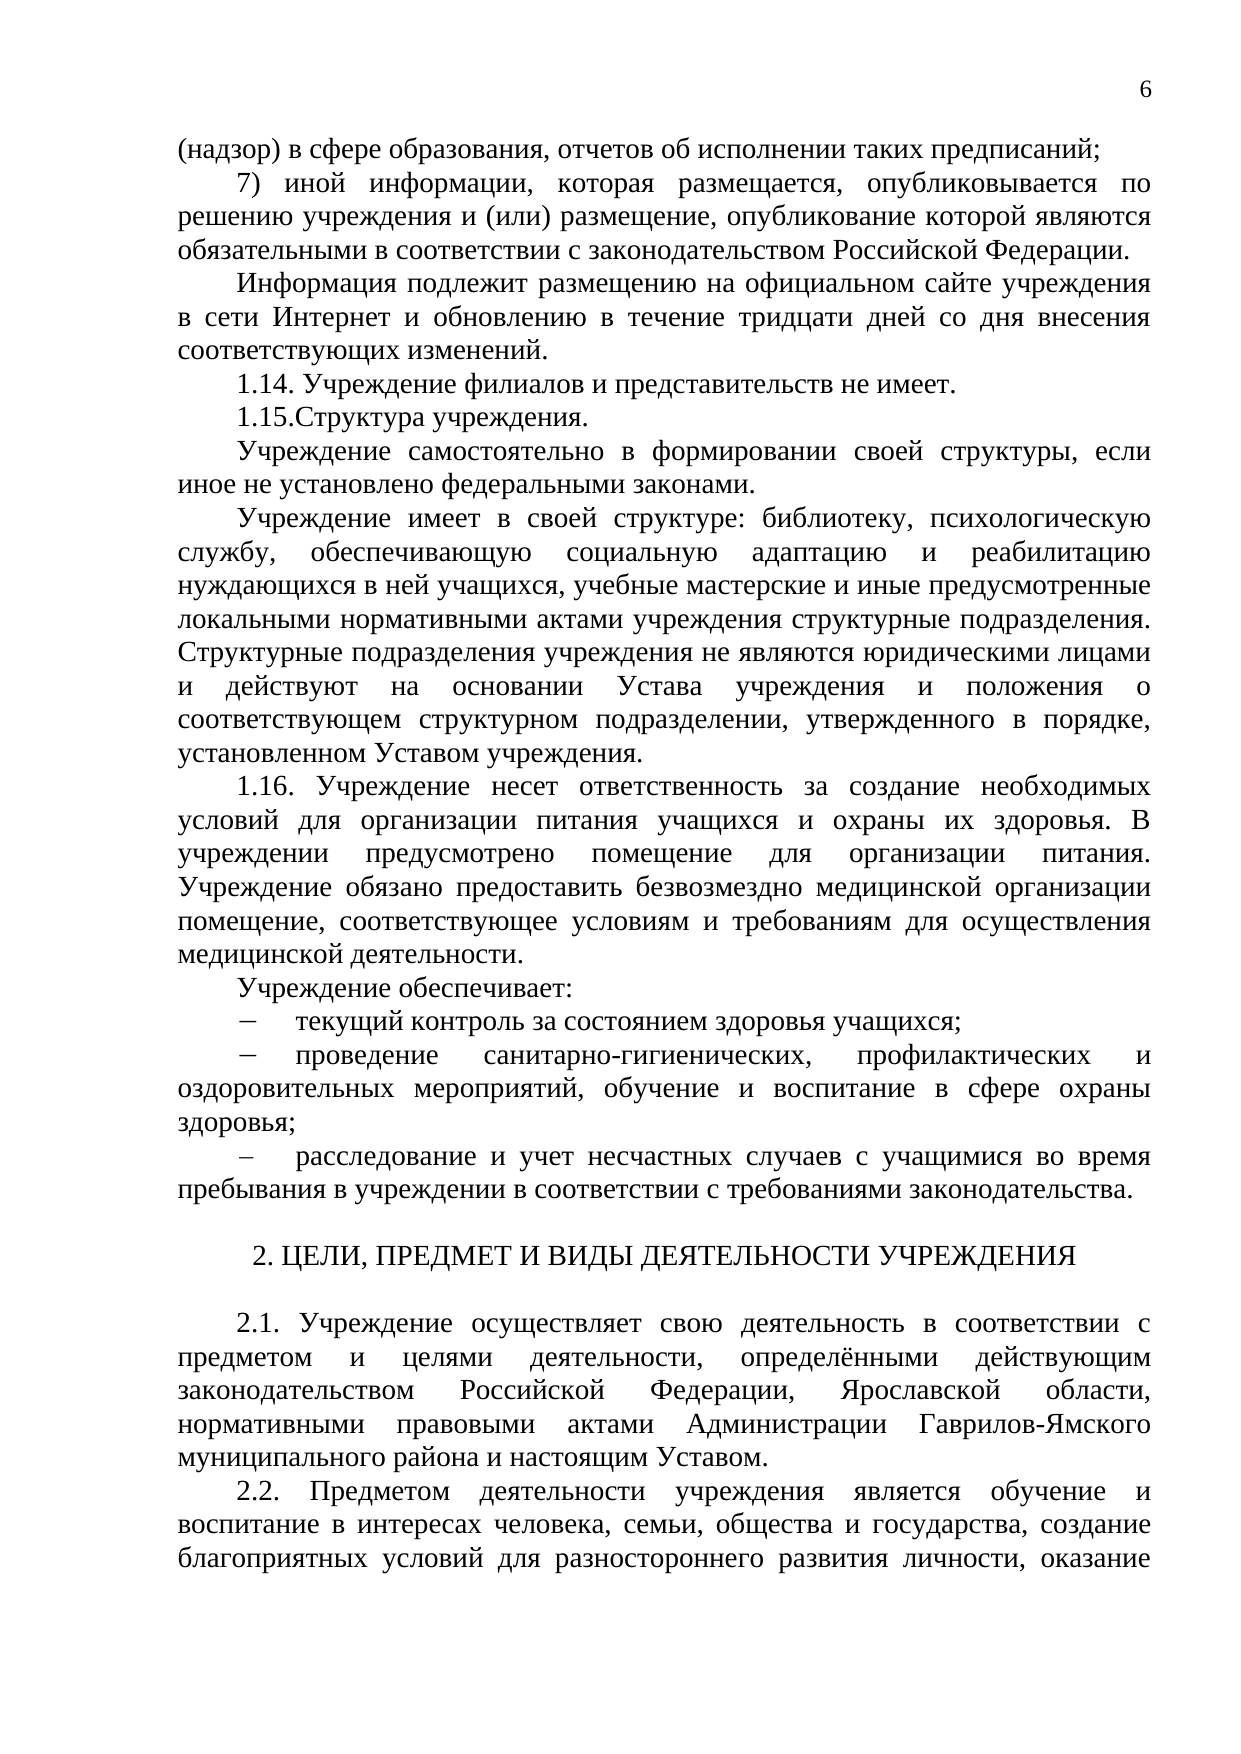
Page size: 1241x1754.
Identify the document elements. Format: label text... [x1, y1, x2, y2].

text Информация подлежит размещению на официальном сайте учреждения в сети Интернет и обновлению в течение тридцати дней со дня внесения соответствующих изменений. [177, 265, 1152, 366]
list проведение санитарно-гигиенических, профилактических и оздоровительных мероприятий, обучение и воспитание в сфере охраны здоровья; [177, 1037, 1152, 1138]
text Учреждение самостоятельно в формировании своей структуры, если иное не установлено федеральными законами. [177, 433, 1152, 500]
text Учреждение имеет в своей структуре: библиотеку, психологическую службу, обеспечивающую социальную адаптацию и реабилитацию нуждающихся в ней учащихся, учебные мастерские и иные предусмотренные локальными нормативными актами учреждения структурные подразделения. Структурные подразделения учреждения не являются юридическими лицами и действуют на основании Устава учреждения и положения о соответствующем структурном подразделении, утвержденного в порядке, установленном Уставом учреждения. [177, 500, 1152, 768]
text 1.14. Учреждение филиалов и представительств не имеет. [177, 366, 1152, 399]
text 1.16. Учреждение несет ответственность за создание необходимых условий для организации питания учащихся и охраны их здоровья. В учреждении предусмотрено помещение для организации питания. Учреждение обязано предоставить безвозмездно медицинской организации помещение, соответствующее условиям и требованиям для осуществления медицинской деятельности. [177, 768, 1152, 970]
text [177, 131, 1152, 165]
text 2. ЦЕЛИ, ПРЕДМЕТ И ВИДЫ ДЕЯТЕЛЬНОСТИ УЧРЕЖДЕНИЯ [177, 1238, 1152, 1272]
text 2.1. Учреждение осуществляет свою деятельность в соответствии с предметом и целями деятельности, определёнными действующим законодательством Российской Федерации, Ярославской области, нормативными правовыми актами Администрации Гаврилов-Ямского муниципального района и настоящим Уставом. [177, 1305, 1152, 1473]
text Учреждение обеспечивает: [177, 970, 1152, 1003]
list текущий контроль за состоянием здоровья учащихся; [177, 1003, 1152, 1037]
text 7) иной информации, которая размещается, опубликовывается по решению учреждения и (или) размещение, опубликование которой являются обязательными в соответствии с законодательством Российской Федерации. [177, 165, 1152, 265]
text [177, 1473, 1152, 1574]
text 1.15.Структура учреждения. [177, 399, 1152, 433]
list расследование и учет несчастных случаев с учащимися во время пребывания в учреждении в соответствии с требованиями законодательства. [177, 1138, 1152, 1205]
